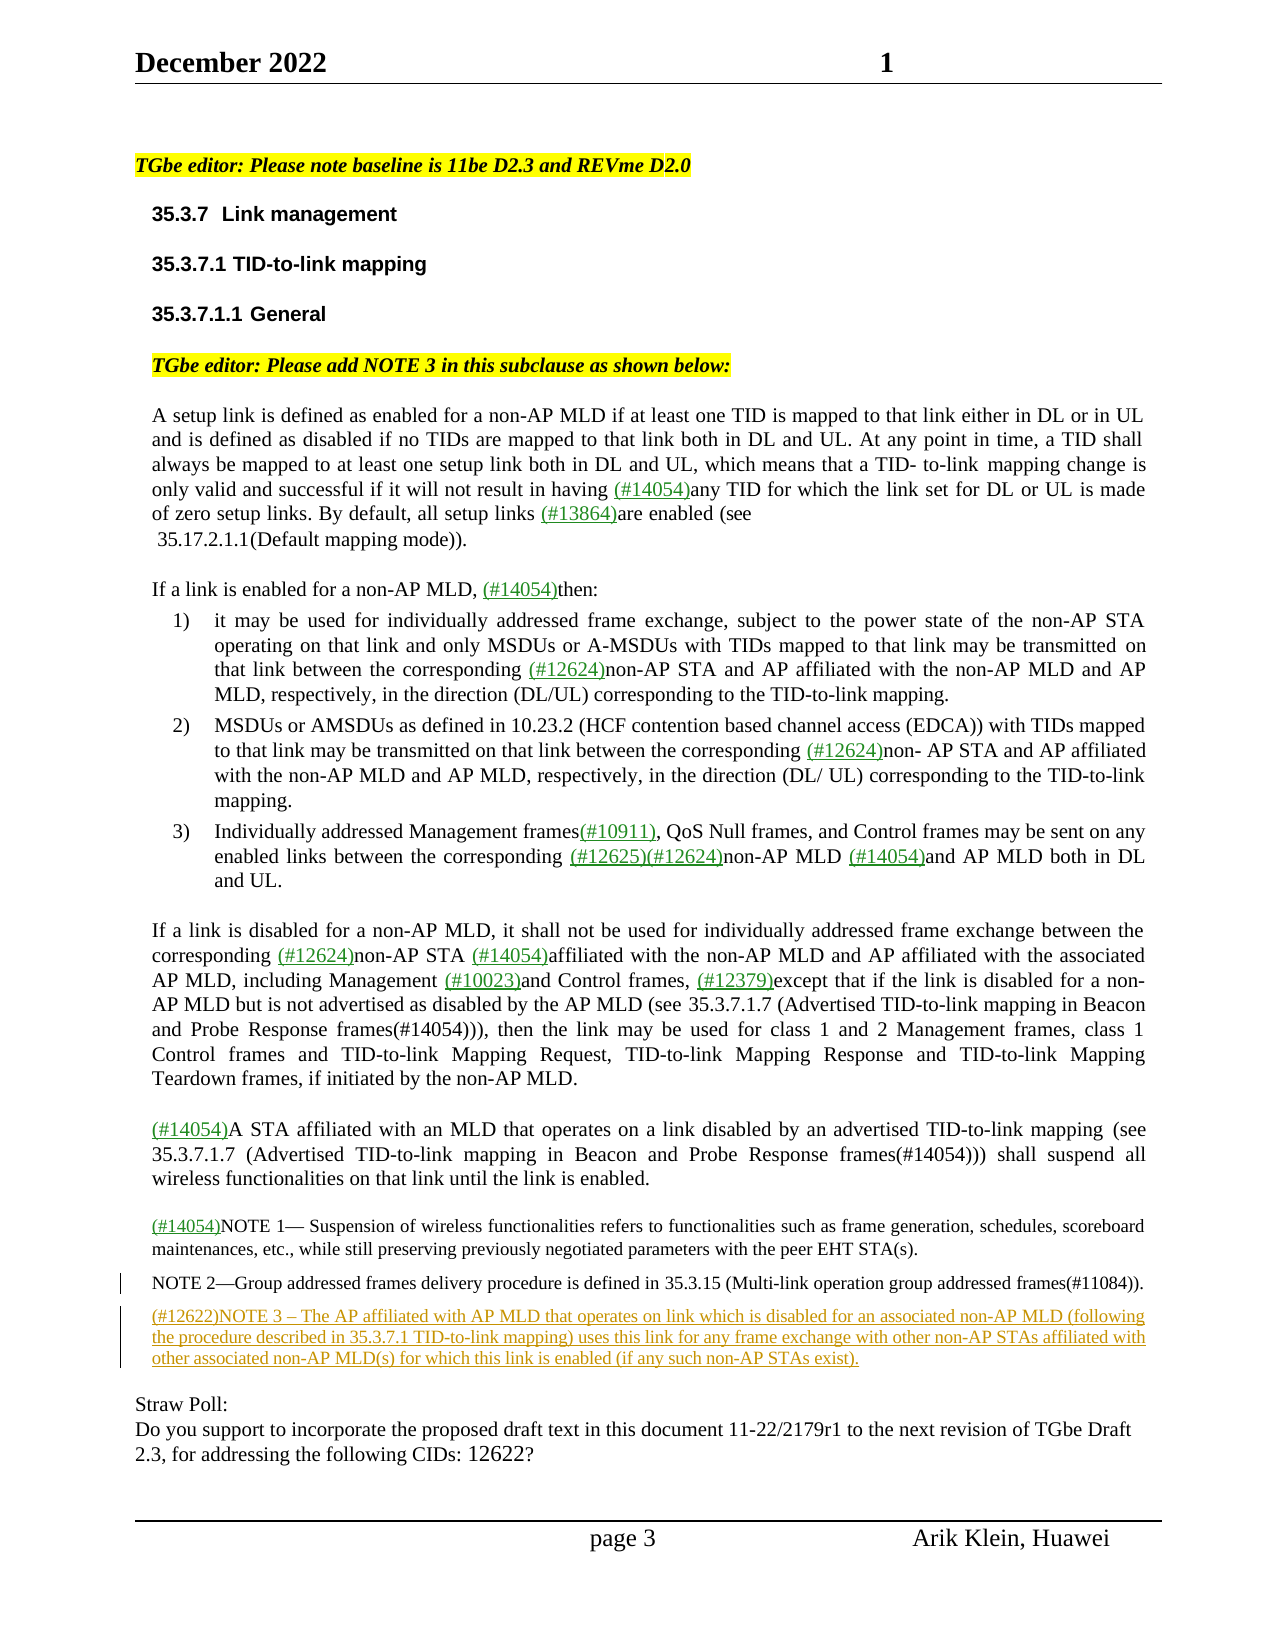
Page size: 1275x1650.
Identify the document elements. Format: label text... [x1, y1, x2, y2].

list TID-to-link mapping [152, 252, 1162, 276]
list Link management [152, 202, 1162, 226]
text If a link is disabled for a non-AP MLD, it shall not be used for individually addressed frame exchange between the corresponding (#12624)non-AP STA (#14054)affiliated with the non-AP MLD and AP affiliated with the associated AP MLD, including Management (#10023)and Control frames, (#12379)except that if the link is disabled for a non-AP MLD but is not advertised as disabled by the AP MLD (see 35.3.7.1.7 (Advertised TID-to-link mapping in Beacon and Probe Response frames(#14054))), then the link may be used for class 1 and 2 Management frames, class 1 Control frames and TID-to-link Mapping Request, TID-to-link Mapping Response and TID-to-link Mapping Teardown frames, if initiated by the non-AP MLD. [152, 918, 1146, 1090]
list General [152, 302, 1162, 326]
text (#14054)A STA affiliated with an MLD that operates on a link disabled by an advertised TID-to-link mapping (see 35.3.7.1.7 (Advertised TID-to-link mapping in Beacon and Probe Response frames(#14054))) shall suspend all wireless functionalities on that link until the link is enabled. [152, 1117, 1146, 1190]
text A setup link is defined as enabled for a non-AP MLD if at least one TID is mapped to that link either in DL or in UL and is defined as disabled if no TIDs are mapped to that link both in DL and UL. At any point in time, a TID shall always be mapped to at least one setup link both in DL and UL, which means that a TID- to-link mapping change is only valid and successful if it will not result in having (#14054)any TID for which the link set for DL or UL is made of zero setup links. By default, all setup links (#13864)are enabled (see [152, 403, 1146, 525]
list MSDUs or AMSDUs as defined in 10.23.2 (HCF contention based channel access (EDCA)) with TIDs mapped to that link may be transmitted on that link between the corresponding (#12624)non- AP STA and AP affiliated with the non-AP MLD and AP MLD, respectively, in the direction (DL/ UL) corresponding to the TID-to-link mapping. [172, 713, 1146, 812]
text NOTE 2—Group addressed frames delivery procedure is defined in 35.3.15 (Multi-link operation group addressed frames(#11084)). [152, 1273, 1146, 1293]
text Do you support to incorporate the proposed draft text in this document 11-22/2179r1 to the next revision of TGbe Draft 2.3, for addressing the following CIDs: 12622? [135, 1416, 1162, 1467]
text (#14054)NOTE 1— Suspension of wireless functionalities refers to functionalities such as frame generation, schedules, scoreboard maintenances, etc., while still preserving previously negotiated parameters with the peer EHT STA(s). [152, 1214, 1146, 1259]
text Straw Poll: [135, 1392, 1162, 1416]
text TGbe editor: Please note baseline is 11be D2.3 and REVme D2.0 [135, 150, 1162, 177]
list it may be used for individually addressed frame exchange, subject to the power state of the non-AP STA operating on that link and only MSDUs or A-MSDUs with TIDs mapped to that link may be transmitted on that link between the corresponding (#12624)non-AP STA and AP affiliated with the non-AP MLD and AP MLD, respectively, in the direction (DL/UL) corresponding to the TID-to-link mapping. [172, 608, 1146, 706]
text TGbe editor: Please add NOTE 3 in this subclause as shown below: [152, 352, 1146, 377]
list Individually addressed Management frames(#10911), QoS Null frames, and Control frames may be sent on any enabled links between the corresponding (#12625)(#12624)non-AP MLD (#14054)and AP MLD both in DL and UL. [172, 819, 1146, 892]
list (Default mapping mode)). [157, 527, 1162, 551]
text If a link is enabled for a non-AP MLD, (#14054)then: [152, 577, 1162, 601]
